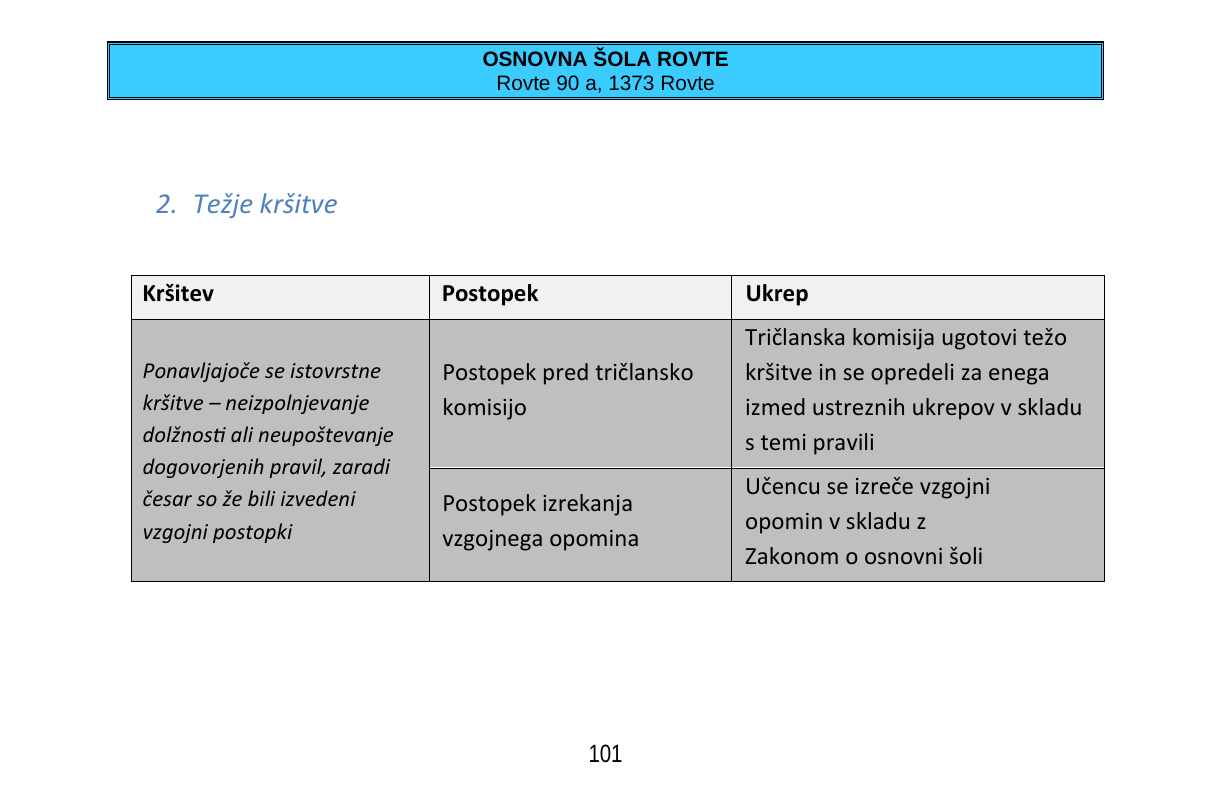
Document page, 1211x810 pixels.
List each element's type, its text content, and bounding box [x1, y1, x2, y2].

table_cell Postopek pred tričlansko komisijo [430, 320, 731, 467]
table_header Ukrep [732, 276, 1104, 319]
table_header Postopek [430, 276, 731, 319]
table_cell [430, 469, 731, 581]
table_header Kršitev [132, 276, 429, 319]
subtitle 2. Težje kršitve [156, 185, 1093, 221]
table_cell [732, 469, 1104, 581]
table_cell Tričlanska komisija ugotovi težo kršitve in se opredeli za enega izmed ustreznih ukrepov v skladu s temi pravili [732, 320, 1104, 467]
table_cell Ponavljajoče se istovrstne kršitve – neizpolnjevanje dolžnosti ali neupoštevanje dogovorjenih pravil, zaradi česar so že bili izvedeni vzgojni postopki [132, 320, 429, 581]
